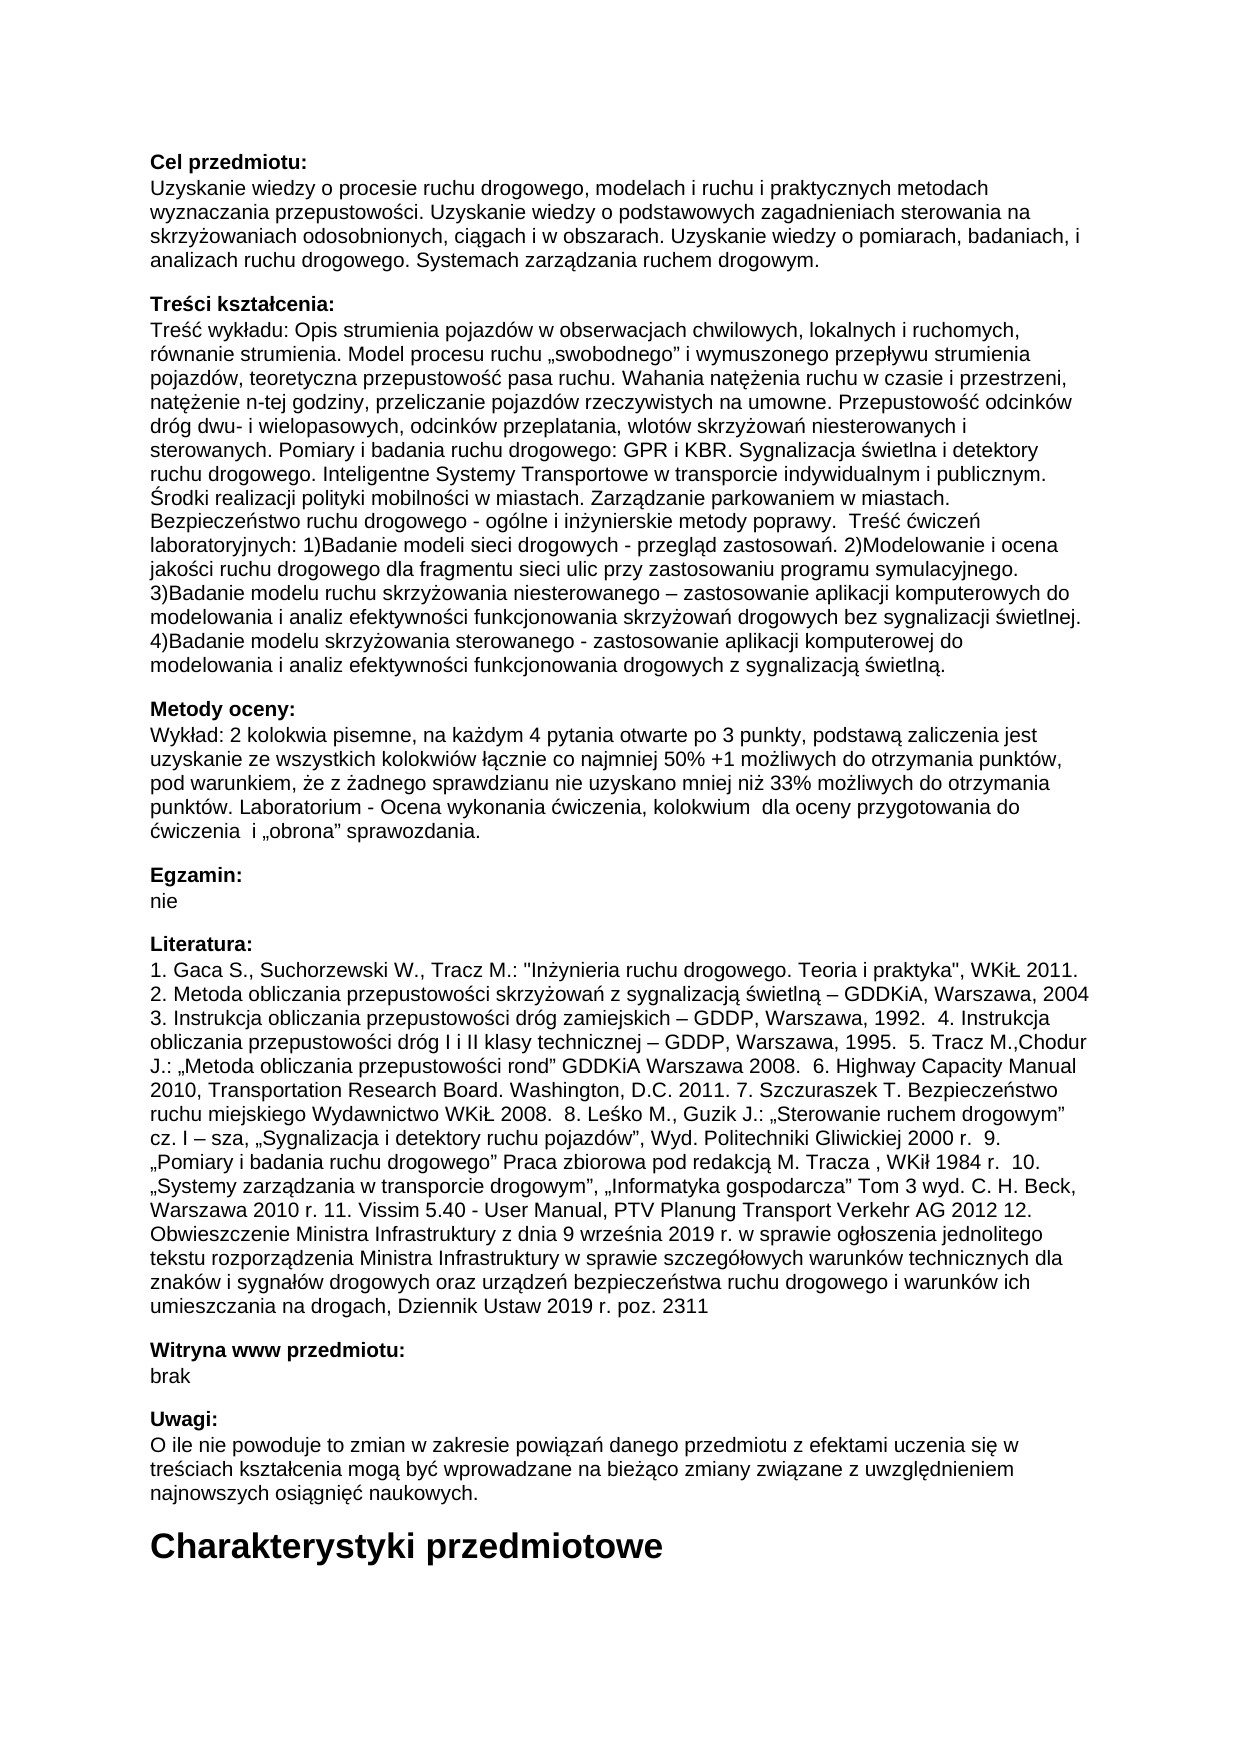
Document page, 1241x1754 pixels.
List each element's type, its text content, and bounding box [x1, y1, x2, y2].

text Wykład: 2 kolokwia pisemne, na każdym 4 pytania otwarte po 3 punkty, podstawą zaliczenia jest uzyskanie ze wszystkich kolokwiów łącznie co najmniej 50% +1 możliwych do otrzymania punktów, pod warunkiem, że z żadnego sprawdzianu nie uzyskano mniej niż 33% możliwych do otrzymania punktów. Laboratorium - Ocena wykonania ćwiczenia, kolokwium dla oceny przygotowania do ćwiczenia i „obrona” sprawozdania. [150, 723, 1090, 843]
text Cel przedmiotu: [150, 150, 1090, 174]
text Uzyskanie wiedzy o procesie ruchu drogowego, modelach i ruchu i praktycznych metodach wyznaczania przepustowości. Uzyskanie wiedzy o podstawowych zagadnieniach sterowania na skrzyżowaniach odosobnionych, ciągach i w obszarach. Uzyskanie wiedzy o pomiarach, badaniach, i analizach ruchu drogowego. Systemach zarządzania ruchem drogowym. [150, 176, 1090, 272]
text brak [150, 1363, 1090, 1387]
text Egzamin: [150, 862, 1090, 886]
text 1. Gaca S., Suchorzewski W., Tracz M.: "Inżynieria ruchu drogowego. Teoria i praktyka", WKiŁ 2011. 2. Metoda obliczania przepustowości skrzyżowań z sygnalizacją świetlną – GDDKiA, Warszawa, 2004 3. Instrukcja obliczania przepustowości dróg zamiejskich – GDDP, Warszawa, 1992. 4. Instrukcja obliczania przepustowości dróg I i II klasy technicznej – GDDP, Warszawa, 1995. 5. Tracz M.,Chodur J.: „Metoda obliczania przepustowości rond” GDDKiA Warszawa 2008. 6. Highway Capacity Manual 2010, Transportation Research Board. Washington, D.C. 2011. 7. Szczuraszek T. Bezpieczeństwo ruchu miejskiego Wydawnictwo WKiŁ 2008. 8. Leśko M., Guzik J.: „Sterowanie ruchem drogowym” cz. I – sza, „Sygnalizacja i detektory ruchu pojazdów”, Wyd. Politechniki Gliwickiej 2000 r. 9. „Pomiary i badania ruchu drogowego” Praca zbiorowa pod redakcją M. Tracza , WKił 1984 r. 10. „Systemy zarządzania w transporcie drogowym”, „Informatyka gospodarcza” Tom 3 wyd. C. H. Beck, Warszawa 2010 r. 11. Vissim 5.40 - User Manual, PTV Planung Transport Verkehr AG 2012 12. Obwieszczenie Ministra Infrastruktury z dnia 9 września 2019 r. w sprawie ogłoszenia jednolitego tekstu rozporządzenia Ministra Infrastruktury w sprawie szczegółowych warunków technicznych dla znaków i sygnałów drogowych oraz urządzeń bezpieczeństwa ruchu drogowego i warunków ich umieszczania na drogach, Dziennik Ustaw 2019 r. poz. 2311 [150, 958, 1090, 1318]
text Treści kształcenia: [150, 292, 1090, 316]
text O ile nie powoduje to zmian w zakresie powiązań danego przedmiotu z efektami uczenia się w treściach kształcenia mogą być wprowadzane na bieżąco zmiany związane z uwzględnieniem najnowszych osiągnięć naukowych. [150, 1433, 1090, 1505]
text Witryna www przedmiotu: [150, 1337, 1090, 1361]
text nie [150, 888, 1090, 912]
text Uwagi: [150, 1407, 1090, 1431]
text Literatura: [150, 932, 1090, 956]
text Treść wykładu: Opis strumienia pojazdów w obserwacjach chwilowych, lokalnych i ruchomych, równanie strumienia. Model procesu ruchu „swobodnego” i wymuszonego przepływu strumienia pojazdów, teoretyczna przepustowość pasa ruchu. Wahania natężenia ruchu w czasie i przestrzeni, natężenie n-tej godziny, przeliczanie pojazdów rzeczywistych na umowne. Przepustowość odcinków dróg dwu- i wielopasowych, odcinków przeplatania, wlotów skrzyżowań niesterowanych i sterowanych. Pomiary i badania ruchu drogowego: GPR i KBR. Sygnalizacja świetlna i detektory ruchu drogowego. Inteligentne Systemy Transportowe w transporcie indywidualnym i publicznym. Środki realizacji polityki mobilności w miastach. Zarządzanie parkowaniem w miastach. Bezpieczeństwo ruchu drogowego - ogólne i inżynierskie metody poprawy. Treść ćwiczeń laboratoryjnych: 1)Badanie modeli sieci drogowych - przegląd zastosowań. 2)Modelowanie i ocena jakości ruchu drogowego dla fragmentu sieci ulic przy zastosowaniu programu symulacyjnego. 3)Badanie modelu ruchu skrzyżowania niesterowanego – zastosowanie aplikacji komputerowych do modelowania i analiz efektywności funkcjonowania skrzyżowań drogowych bez sygnalizacji świetlnej. 4)Badanie modelu skrzyżowania sterowanego - zastosowanie aplikacji komputerowej do modelowania i analiz efektywności funkcjonowania drogowych z sygnalizacją świetlną. [150, 318, 1090, 677]
subtitle Charakterystyki przedmiotowe [150, 1525, 1090, 1566]
text Metody oceny: [150, 697, 1090, 721]
